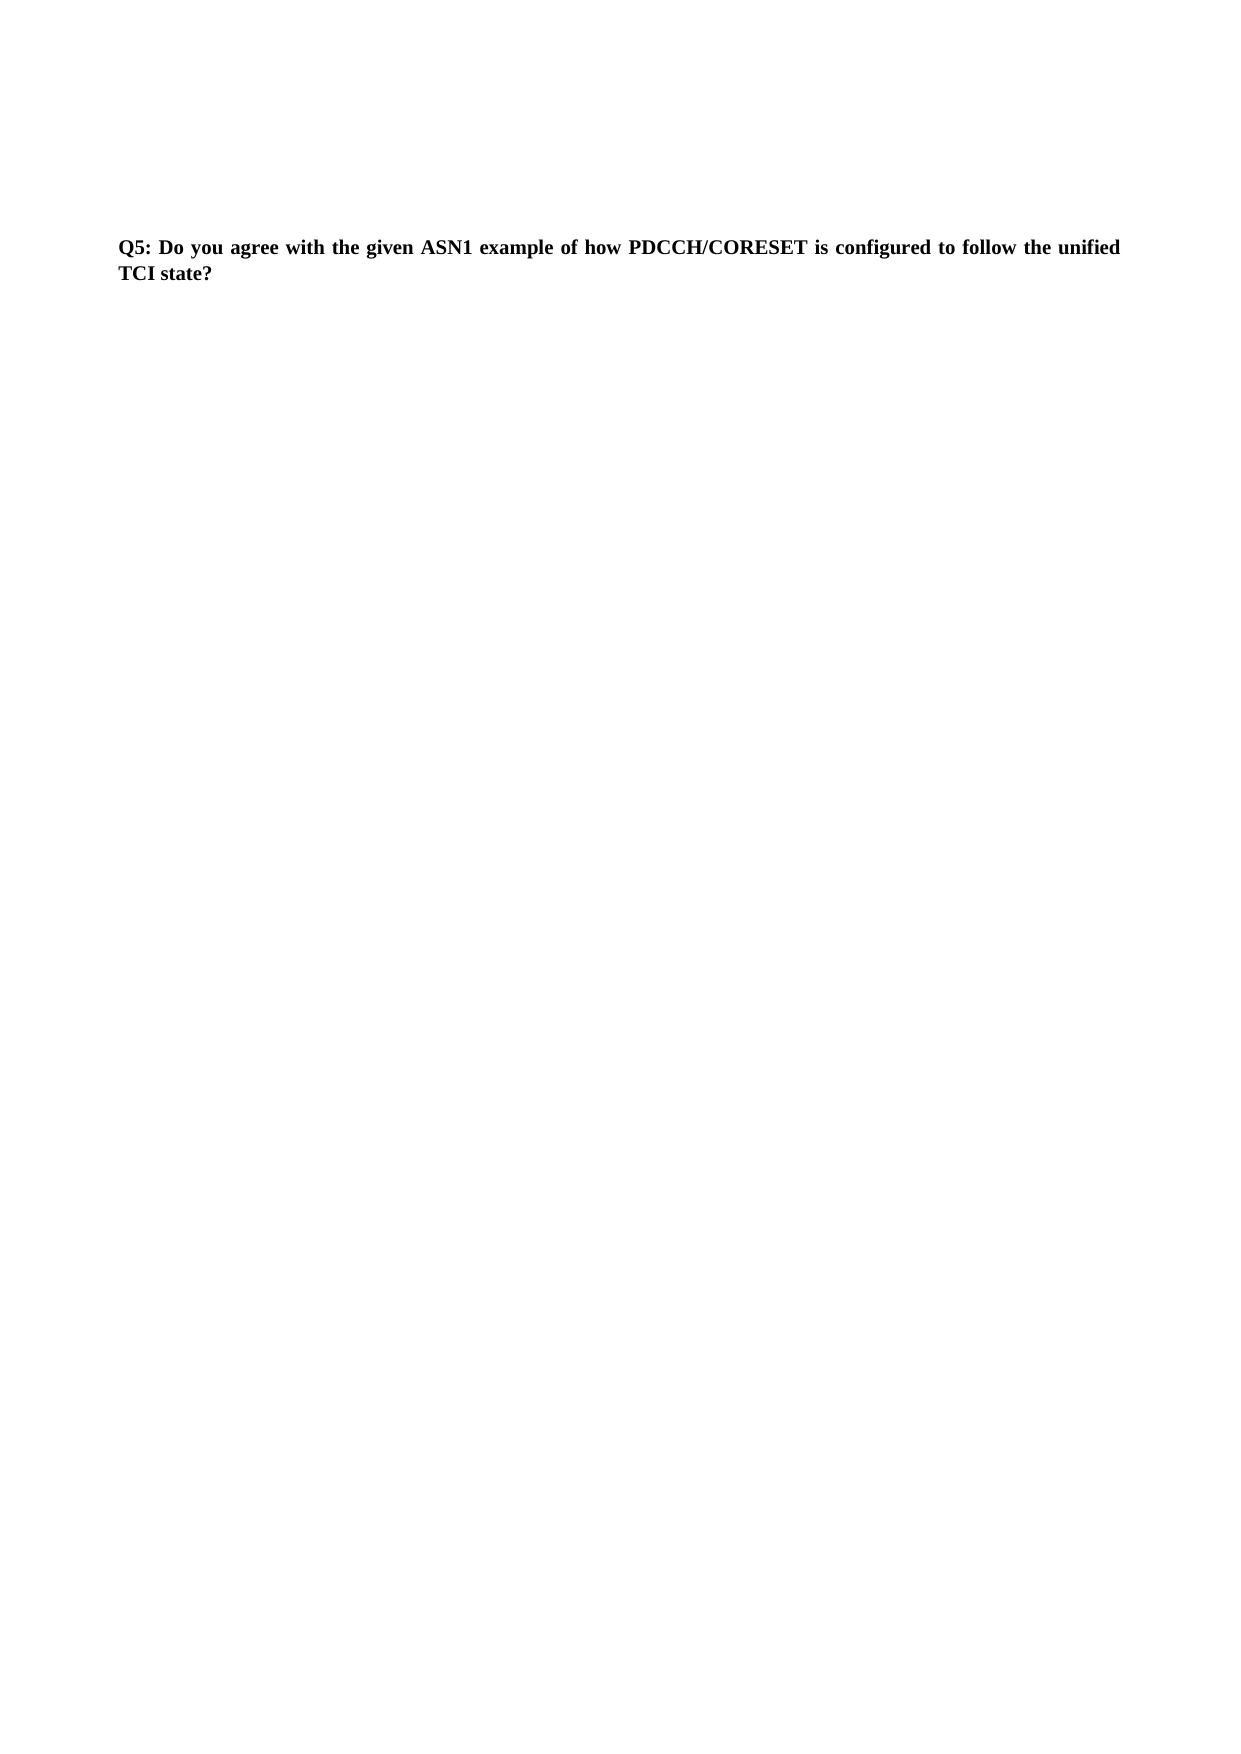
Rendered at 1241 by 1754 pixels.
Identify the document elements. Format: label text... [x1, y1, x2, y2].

text Q5: Do you agree with the given ASN1 example of how PDCCH/CORESET is configured to follow the unified TCI state? [118, 235, 1122, 285]
